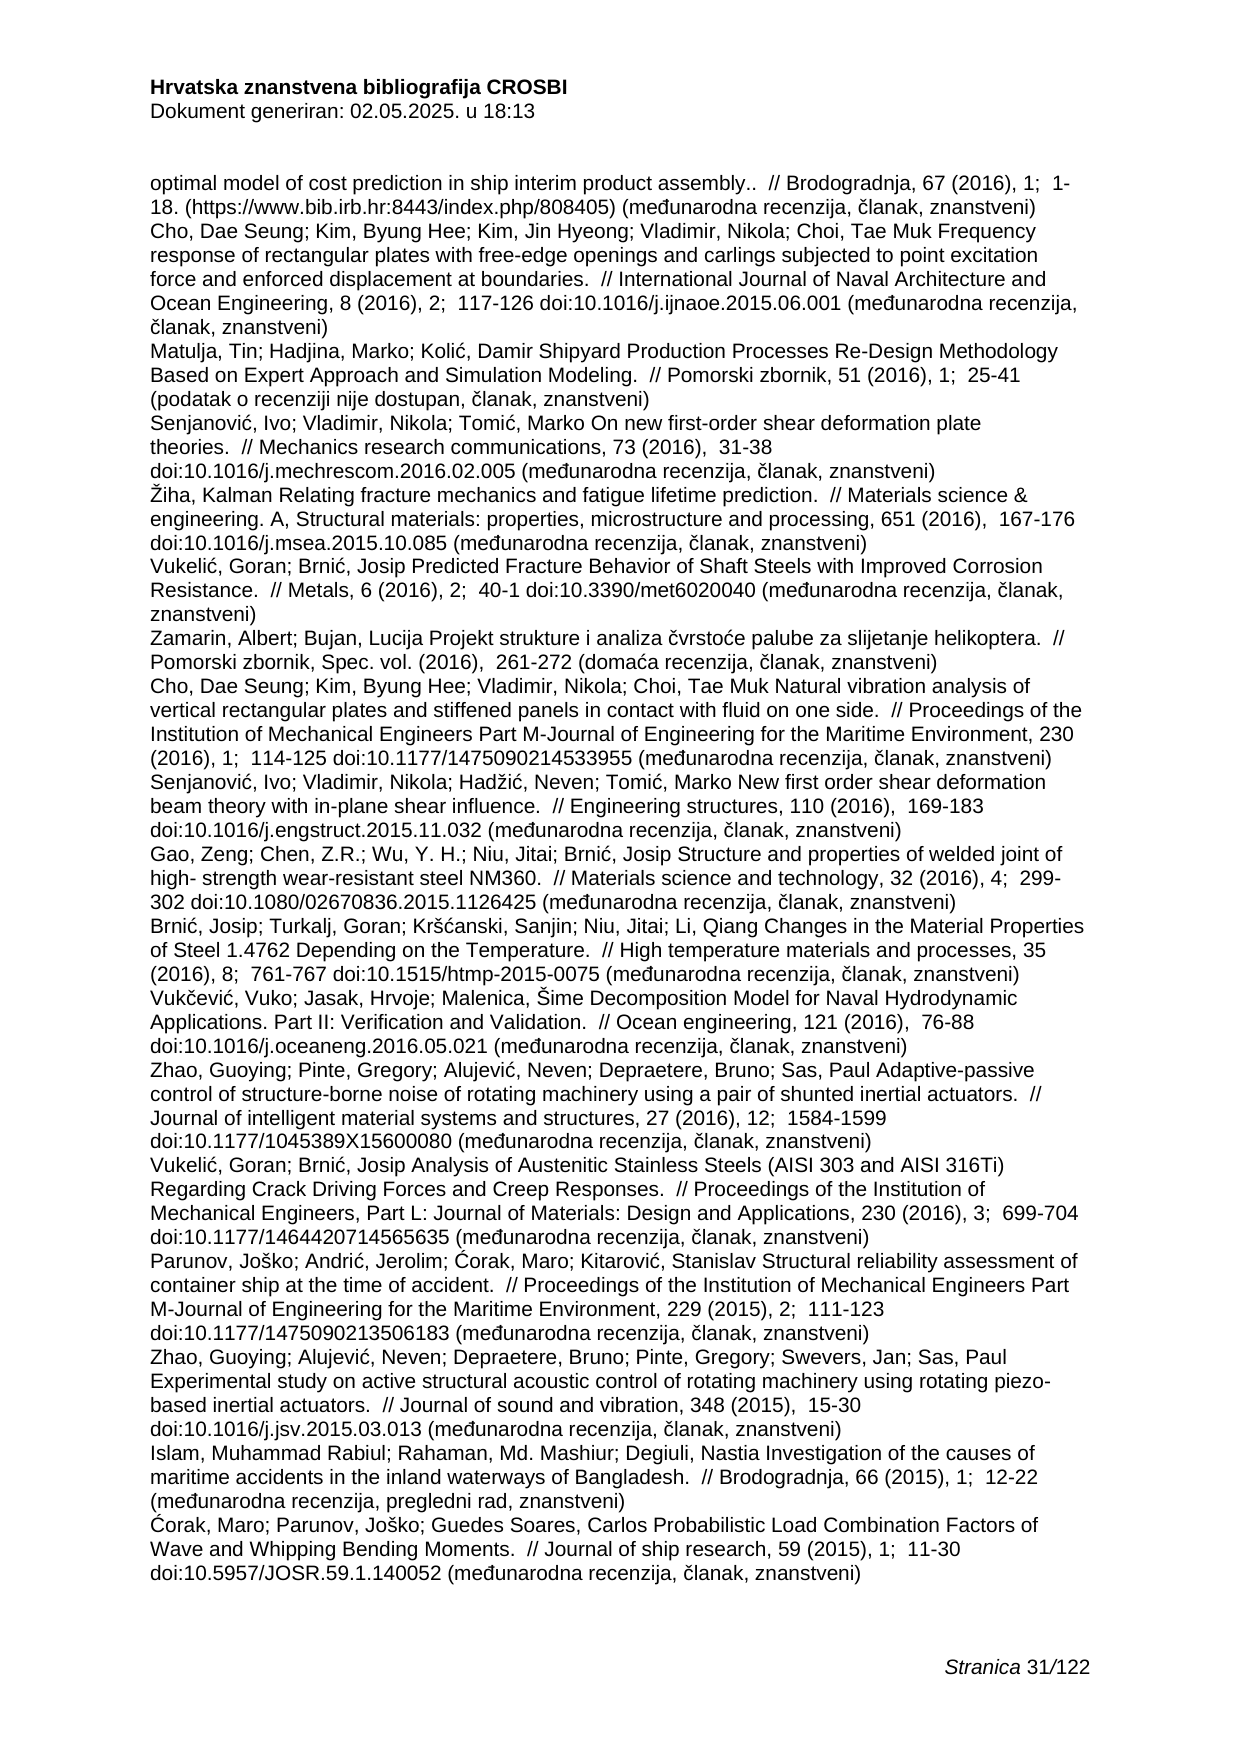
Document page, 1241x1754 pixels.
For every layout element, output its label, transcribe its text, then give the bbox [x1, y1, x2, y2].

text Matulja, Tin; Hadjina, Marko; Kolić, Damir [150, 339, 1090, 411]
text Ćorak, Maro; Parunov, Joško; Guedes Soares, Carlos [150, 1513, 1090, 1584]
text Zamarin, Albert; Bujan, Lucija [150, 626, 1090, 674]
text Parunov, Joško; Andrić, Jerolim; Ćorak, Maro; Kitarović, Stanislav [150, 1249, 1090, 1345]
text Zhao, Guoying; Pinte, Gregory; Alujević, Neven; Depraetere, Bruno; Sas, Paul [150, 1057, 1090, 1153]
text Senjanović, Ivo; Vladimir, Nikola; Tomić, Marko [150, 411, 1090, 482]
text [150, 171, 1090, 219]
text Cho, Dae Seung; Kim, Byung Hee; Vladimir, Nikola; Choi, Tae Muk [150, 674, 1090, 770]
text Gao, Zeng; Chen, Z.R.; Wu, Y. H.; Niu, Jitai; Brnić, Josip [150, 842, 1090, 914]
text Zhao, Guoying; Alujević, Neven; Depraetere, Bruno; Pinte, Gregory; Swevers, Jan; Sas, Paul [150, 1345, 1090, 1441]
text Vukčević, Vuko; Jasak, Hrvoje; Malenica, Šime [150, 986, 1090, 1057]
text Islam, Muhammad Rabiul; Rahaman, Md. Mashiur; Degiuli, Nastia [150, 1441, 1090, 1513]
text Senjanović, Ivo; Vladimir, Nikola; Hadžić, Neven; Tomić, Marko [150, 770, 1090, 842]
text Vukelić, Goran; Brnić, Josip [150, 1153, 1090, 1249]
text Žiha, Kalman [150, 482, 1090, 554]
text Brnić, Josip; Turkalj, Goran; Kršćanski, Sanjin; Niu, Jitai; Li, Qiang [150, 914, 1090, 986]
text Cho, Dae Seung; Kim, Byung Hee; Kim, Jin Hyeong; Vladimir, Nikola; Choi, Tae Muk [150, 219, 1090, 339]
text Vukelić, Goran; Brnić, Josip [150, 554, 1090, 626]
